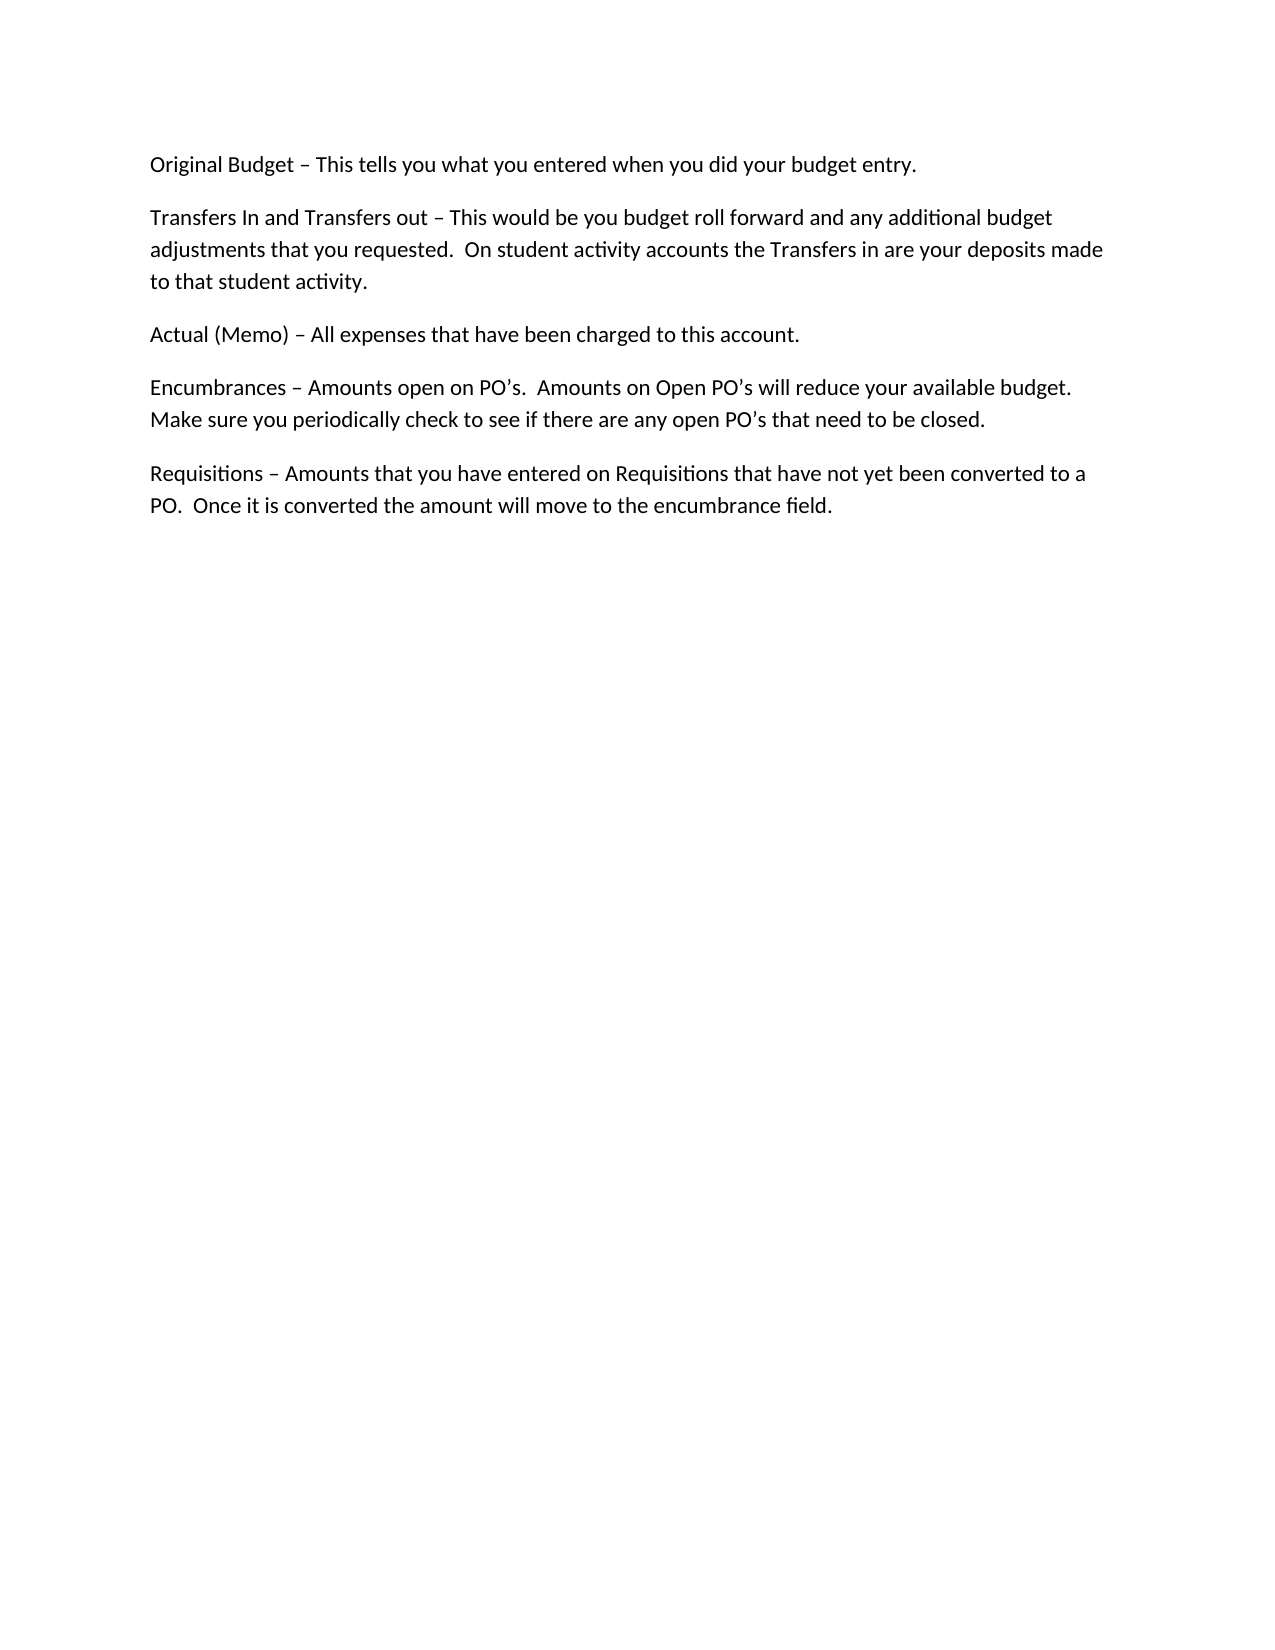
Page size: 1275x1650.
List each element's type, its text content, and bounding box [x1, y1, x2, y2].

text Transfers In and Transfers out – This would be you budget roll forward and any additional budget adjustments that you requested. On student activity accounts the Transfers in are your deposits made to that student activity. [150, 203, 1125, 295]
text Actual (Memo) – All expenses that have been charged to this account. [150, 320, 1125, 348]
text Encumbrances – Amounts open on PO’s. Amounts on Open PO’s will reduce your available budget. Make sure you periodically check to see if there are any open PO’s that need to be closed. [150, 373, 1125, 434]
text Original Budget – This tells you what you entered when you did your budget entry. [150, 150, 1125, 178]
text Requisitions – Amounts that you have entered on Requisitions that have not yet been converted to a PO. Once it is converted the amount will move to the encumbrance field. [150, 459, 1125, 519]
